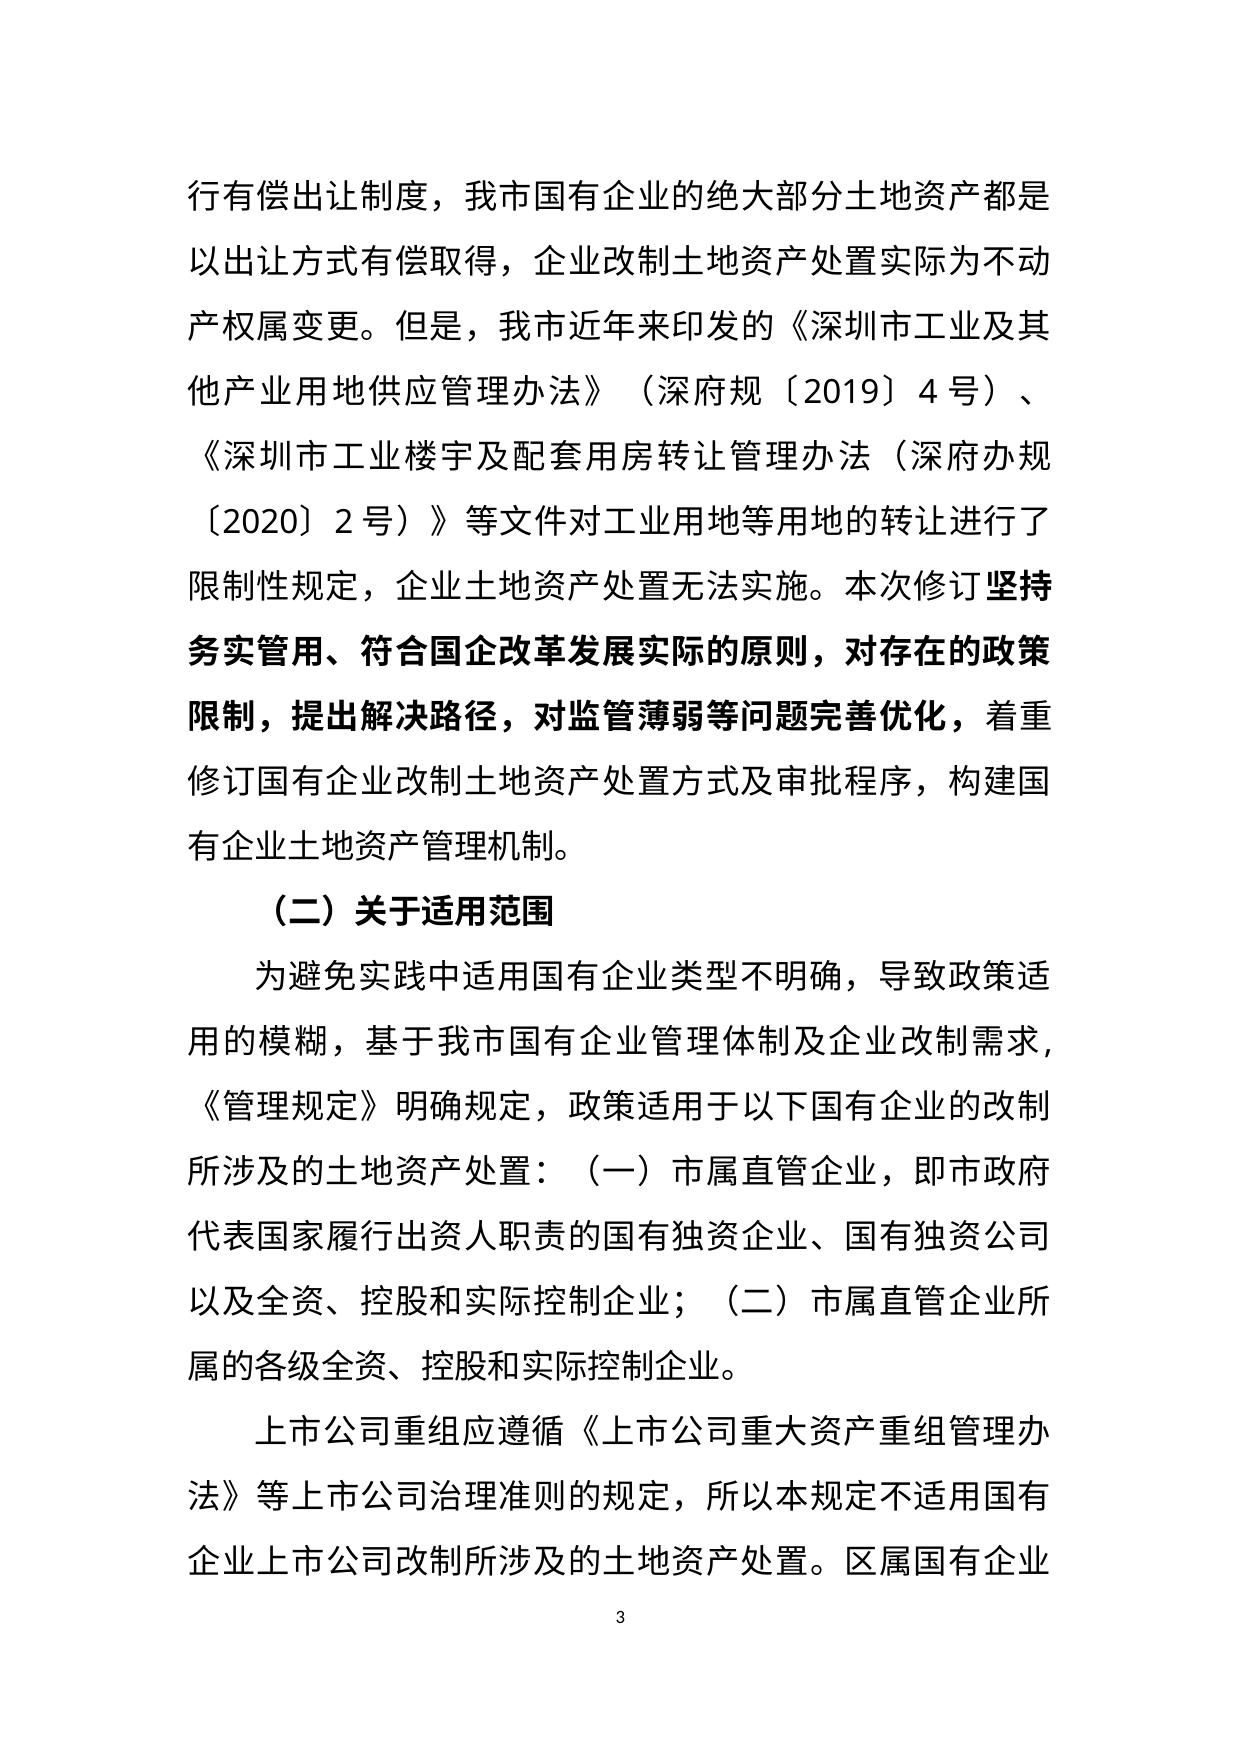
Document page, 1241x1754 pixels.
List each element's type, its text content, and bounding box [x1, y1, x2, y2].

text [187, 1397, 1053, 1592]
text （二）关于适用范围 [187, 877, 1053, 942]
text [187, 162, 1053, 877]
text 为避免实践中适用国有企业类型不明确，导致政策适用的模糊，基于我市国有企业管理体制及企业改制需求,《管理规定》明确规定，政策适用于以下国有企业的改制所涉及的土地资产处置：（一）市属直管企业，即市政府代表国家履行出资人职责的国有独资企业、国有独资公司以及全资、控股和实际控制企业；（二）市属直管企业所属的各级全资、控股和实际控制企业。 [187, 942, 1053, 1397]
